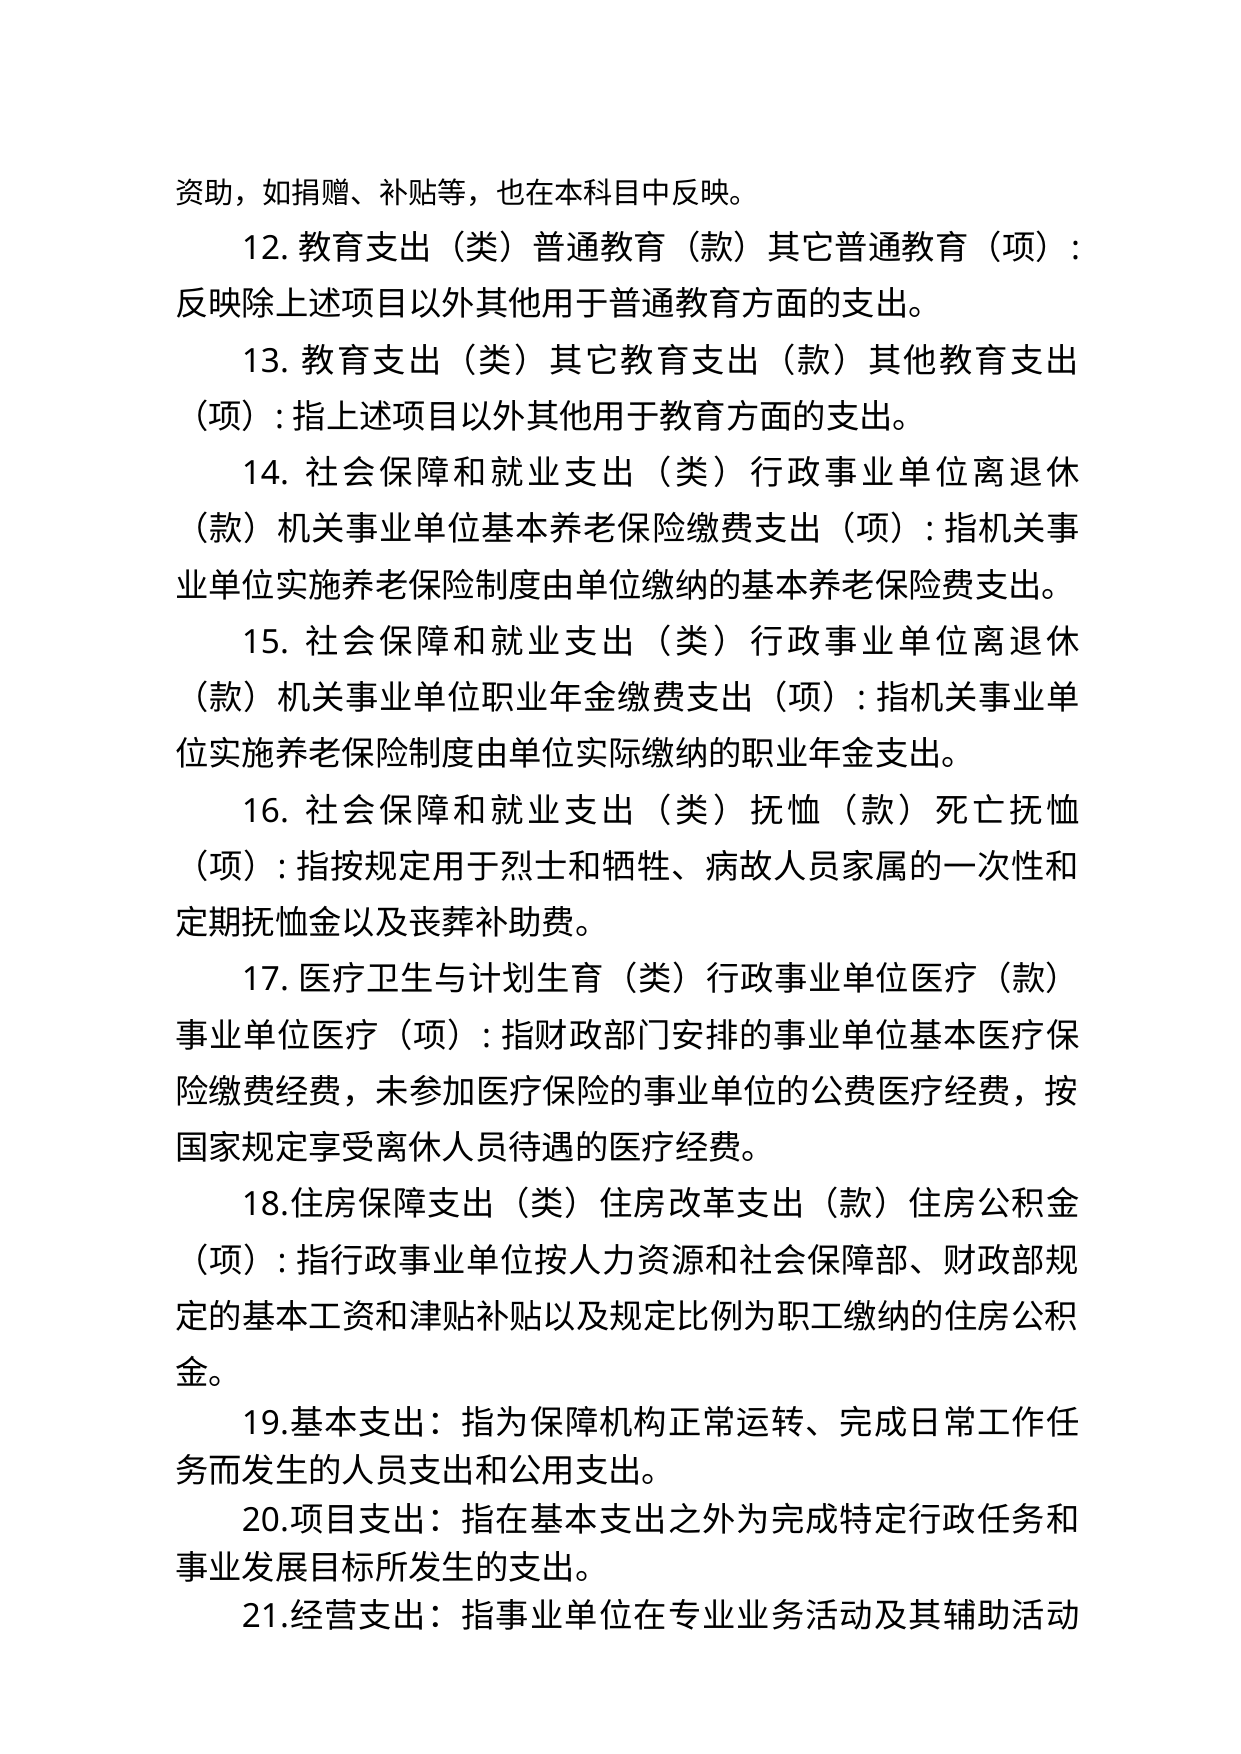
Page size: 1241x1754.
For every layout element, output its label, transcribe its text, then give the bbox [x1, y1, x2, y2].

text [175, 1589, 1080, 1638]
text 20.项目支出：指在基本支出之外为完成特定行政任务和事业发展目标所发生的支出。 [175, 1492, 1080, 1589]
text 17. 医疗卫生与计划生育（类）行政事业单位医疗（款）事业单位医疗（项）: 指财政部门安排的事业单位基本医疗保险缴费经费，未参加医疗保险的事业单位的公费医疗经费，按国家规定享受离休人员待遇的医疗经费。 [175, 946, 1080, 1171]
text 14. 社会保障和就业支出（类）行政事业单位离退休（款）机关事业单位基本养老保险缴费支出（项）: 指机关事业单位实施养老保险制度由单位缴纳的基本养老保险费支出。 [175, 439, 1080, 608]
text 13. 教育支出（类）其它教育支出（款）其他教育支出（项）: 指上述项目以外其他用于教育方面的支出。 [175, 327, 1080, 439]
text 16. 社会保障和就业支出（类）抚恤（款）死亡抚恤（项）: 指按规定用于烈士和牺牲、病故人员家属的一次性和定期抚恤金以及丧葬补助费。 [175, 777, 1080, 946]
text 15. 社会保障和就业支出（类）行政事业单位离退休（款）机关事业单位职业年金缴费支出（项）: 指机关事业单位实施养老保险制度由单位实际缴纳的职业年金支出。 [175, 608, 1080, 777]
text 19.基本支出：指为保障机构正常运转、完成日常工作任务而发生的人员支出和公用支出。 [175, 1396, 1080, 1492]
text 12. 教育支出（类）普通教育（款）其它普通教育（项）: 反映除上述项目以外其他用于普通教育方面的支出。 [175, 214, 1080, 327]
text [175, 160, 1080, 214]
text 18.住房保障支出（类）住房改革支出（款）住房公积金（项）: 指行政事业单位按人力资源和社会保障部、财政部规定的基本工资和津贴补贴以及规定比例为职工缴纳的住房公积金。 [175, 1171, 1080, 1396]
